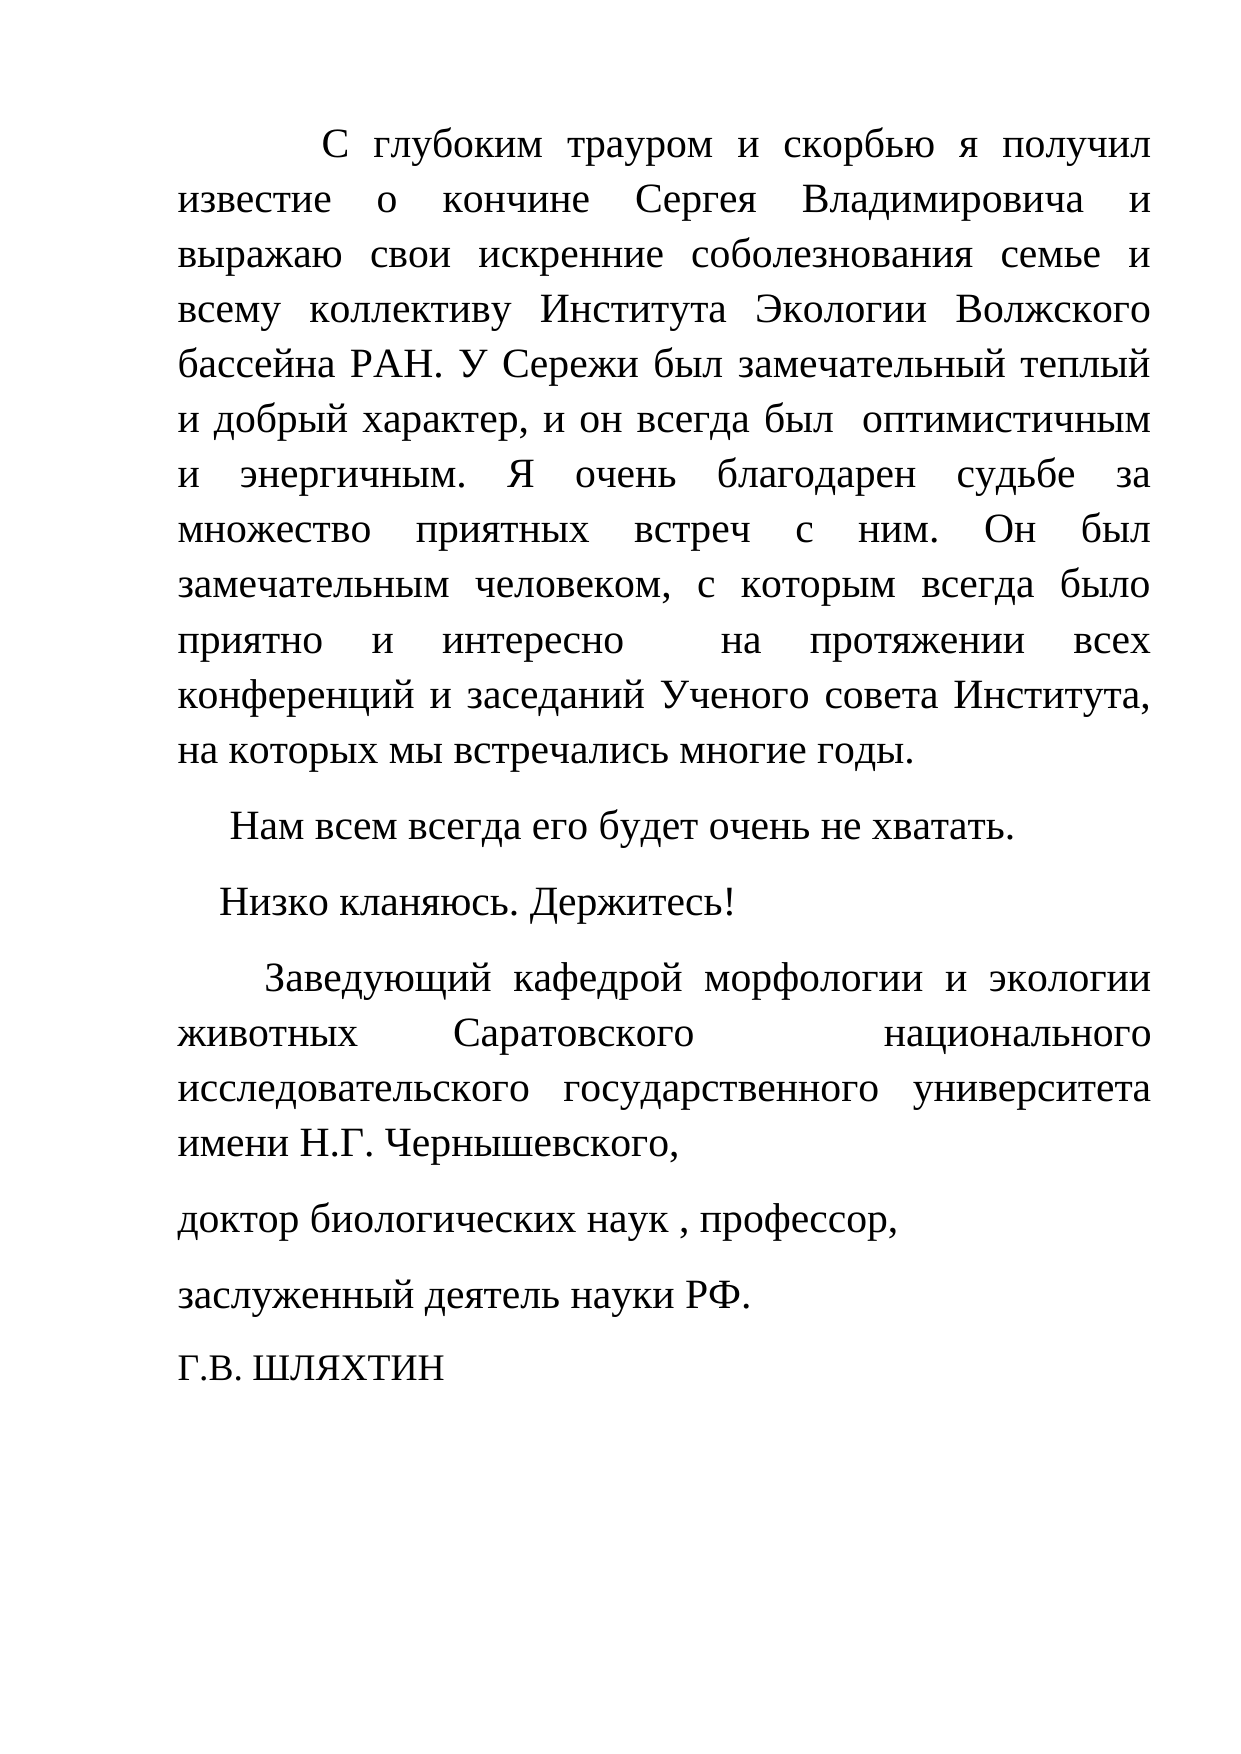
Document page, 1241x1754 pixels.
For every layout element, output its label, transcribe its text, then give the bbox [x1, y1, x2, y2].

text С глубоким трауром и скорбью я получил известие о кончине Сергея Владимировича и выражаю свои искренние соболезнования семье и всему коллективу Института Экологии Волжского бассейна РАН. У Сережи был замечательный теплый и добрый характер, и он всегда был оптимистичным и энергичным. Я очень благодарен судьбе за множество приятных встреч с ним. Он был замечательным человеком, с которым всегда было приятно и интересно на протяжении всех конференций и заседаний Ученого совета Института, на которых мы встречались многие годы. [177, 118, 1152, 772]
text доктор биологических наук , профессор, [177, 1193, 1152, 1241]
text заслуженный деятель науки РФ. [177, 1269, 1152, 1317]
text Заведующий кафедрой морфологии и экологии животных Саратовского национального исследовательского государственного университета имени Н.Г. Чернышевского, [177, 952, 1152, 1165]
text Низко кланяюсь. Держитесь! [177, 876, 1152, 924]
text Г.В. ШЛЯХТИН [177, 1345, 1152, 1388]
text Нам всем всегда его будет очень не хватать. [177, 800, 1152, 848]
